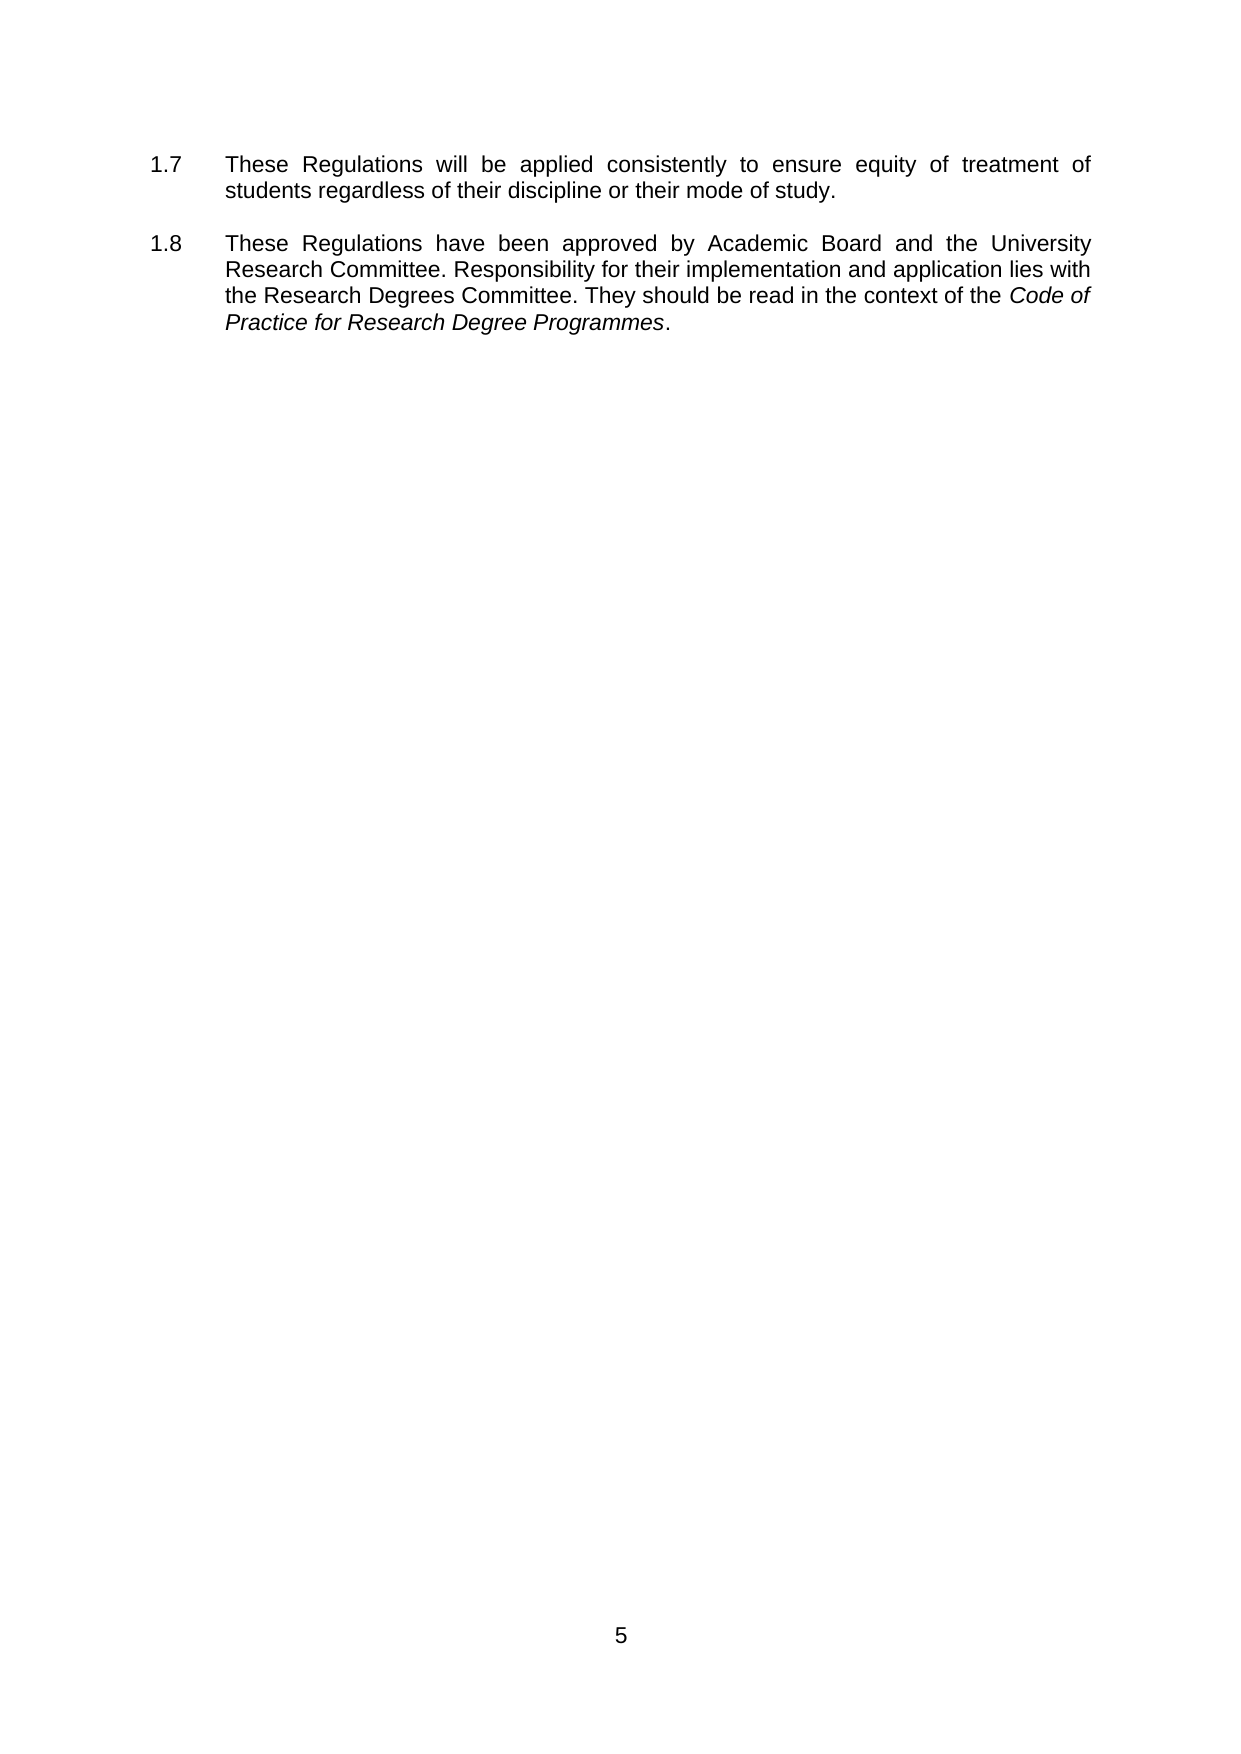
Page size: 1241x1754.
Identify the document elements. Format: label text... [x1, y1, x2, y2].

text 1.8 These Regulations have been approved by Academic Board and the University Research Committee. Responsibility for their implementation and application lies with the Research Degrees Committee. They should be read in the context of the Code of Practice for Research Degree Programmes. [150, 229, 1092, 335]
text 1.7 These Regulations will be applied consistently to ensure equity of treatment of students regardless of their discipline or their mode of study. [150, 151, 1092, 203]
